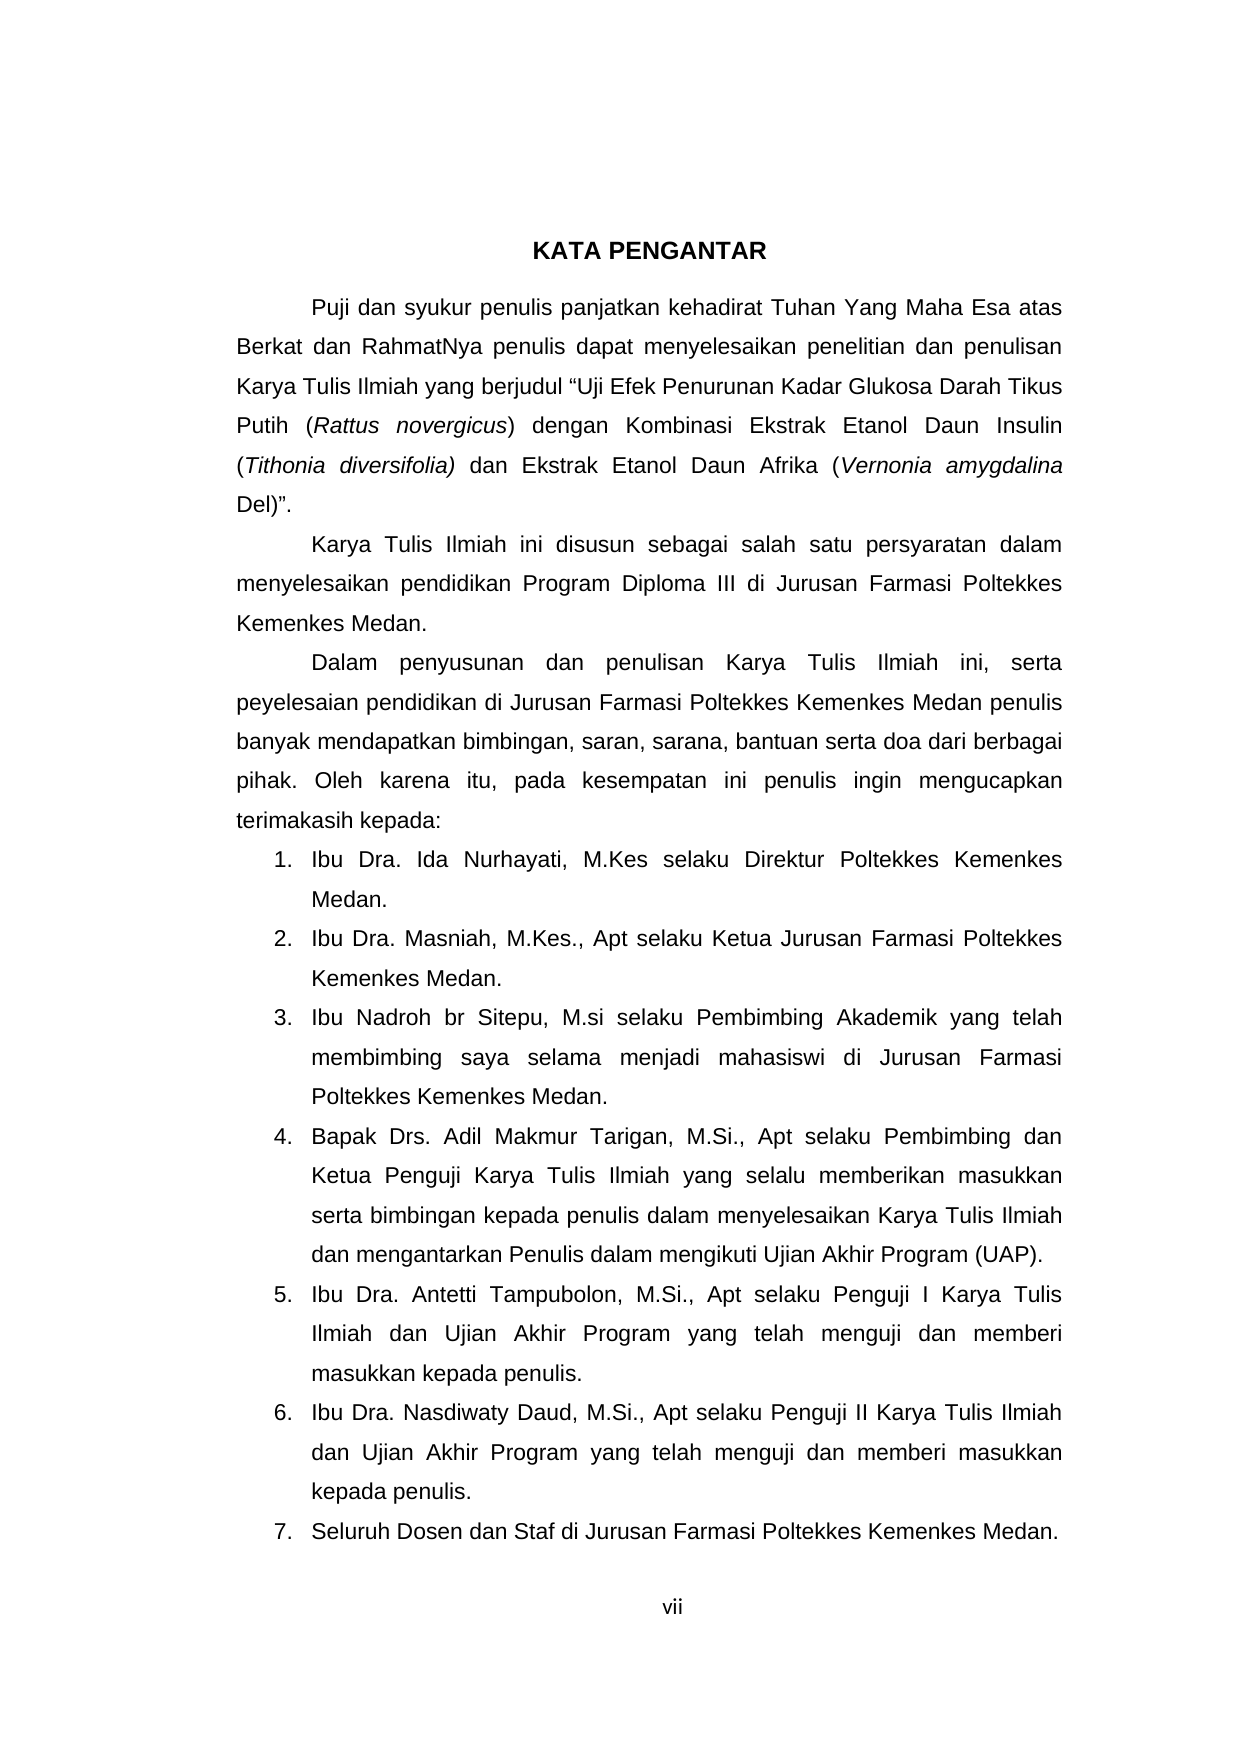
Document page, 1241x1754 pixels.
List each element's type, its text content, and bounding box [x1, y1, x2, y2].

list Ibu Dra. Ida Nurhayati, M.Kes selaku Direktur Poltekkes Kemenkes Medan. [274, 846, 1063, 912]
list Ibu Dra. Masniah, M.Kes., Apt selaku Ketua Jurusan Farmasi Poltekkes Kemenkes Medan. [274, 925, 1063, 991]
list Ibu Dra. Nasdiwaty Daud, M.Si., Apt selaku Penguji II Karya Tulis Ilmiah dan Ujian Akhir Program yang telah menguji dan memberi masukkan kepada penulis. [274, 1399, 1063, 1504]
text Dalam penyusunan dan penulisan Karya Tulis Ilmiah ini, serta peyelesaian pendidikan di Jurusan Farmasi Poltekkes Kemenkes Medan penulis banyak mendapatkan bimbingan, saran, sarana, bantuan serta doa dari berbagai pihak. Oleh karena itu, pada kesempatan ini penulis ingin mengucapkan terimakasih kepada: [236, 649, 1063, 833]
text Karya Tulis Ilmiah ini disusun sebagai salah satu persyaratan dalam menyelesaikan pendidikan Program Diploma III di Jurusan Farmasi Poltekkes Kemenkes Medan. [236, 531, 1063, 636]
text Puji dan syukur penulis panjatkan kehadirat Tuhan Yang Maha Esa atas Berkat dan RahmatNya penulis dapat menyelesaikan penelitian dan penulisan Karya Tulis Ilmiah yang berjudul “Uji Efek Penurunan Kadar Glukosa Darah Tikus Putih (Rattus novergicus) dengan Kombinasi Ekstrak Etanol Daun Insulin (Tithonia diversifolia) dan Ekstrak Etanol Daun Afrika (Vernonia amygdalina Del)”. [236, 294, 1063, 517]
list Ibu Nadroh br Sitepu, M.si selaku Pembimbing Akademik yang telah membimbing saya selama menjadi mahasiswi di Jurusan Farmasi Poltekkes Kemenkes Medan. [274, 1004, 1063, 1110]
list Bapak Drs. Adil Makmur Tarigan, M.Si., Apt selaku Pembimbing dan Ketua Penguji Karya Tulis Ilmiah yang selalu memberikan masukkan serta bimbingan kepada penulis dalam menyelesaikan Karya Tulis Ilmiah dan mengantarkan Penulis dalam mengikuti Ujian Akhir Program (UAP). [274, 1123, 1063, 1268]
text KATA PENGANTAR [236, 236, 1063, 265]
list Seluruh Dosen dan Staf di Jurusan Farmasi Poltekkes Kemenkes Medan. [274, 1518, 1063, 1544]
list Ibu Dra. Antetti Tampubolon, M.Si., Apt selaku Penguji I Karya Tulis Ilmiah dan Ujian Akhir Program yang telah menguji dan memberi masukkan kepada penulis. [274, 1281, 1063, 1386]
